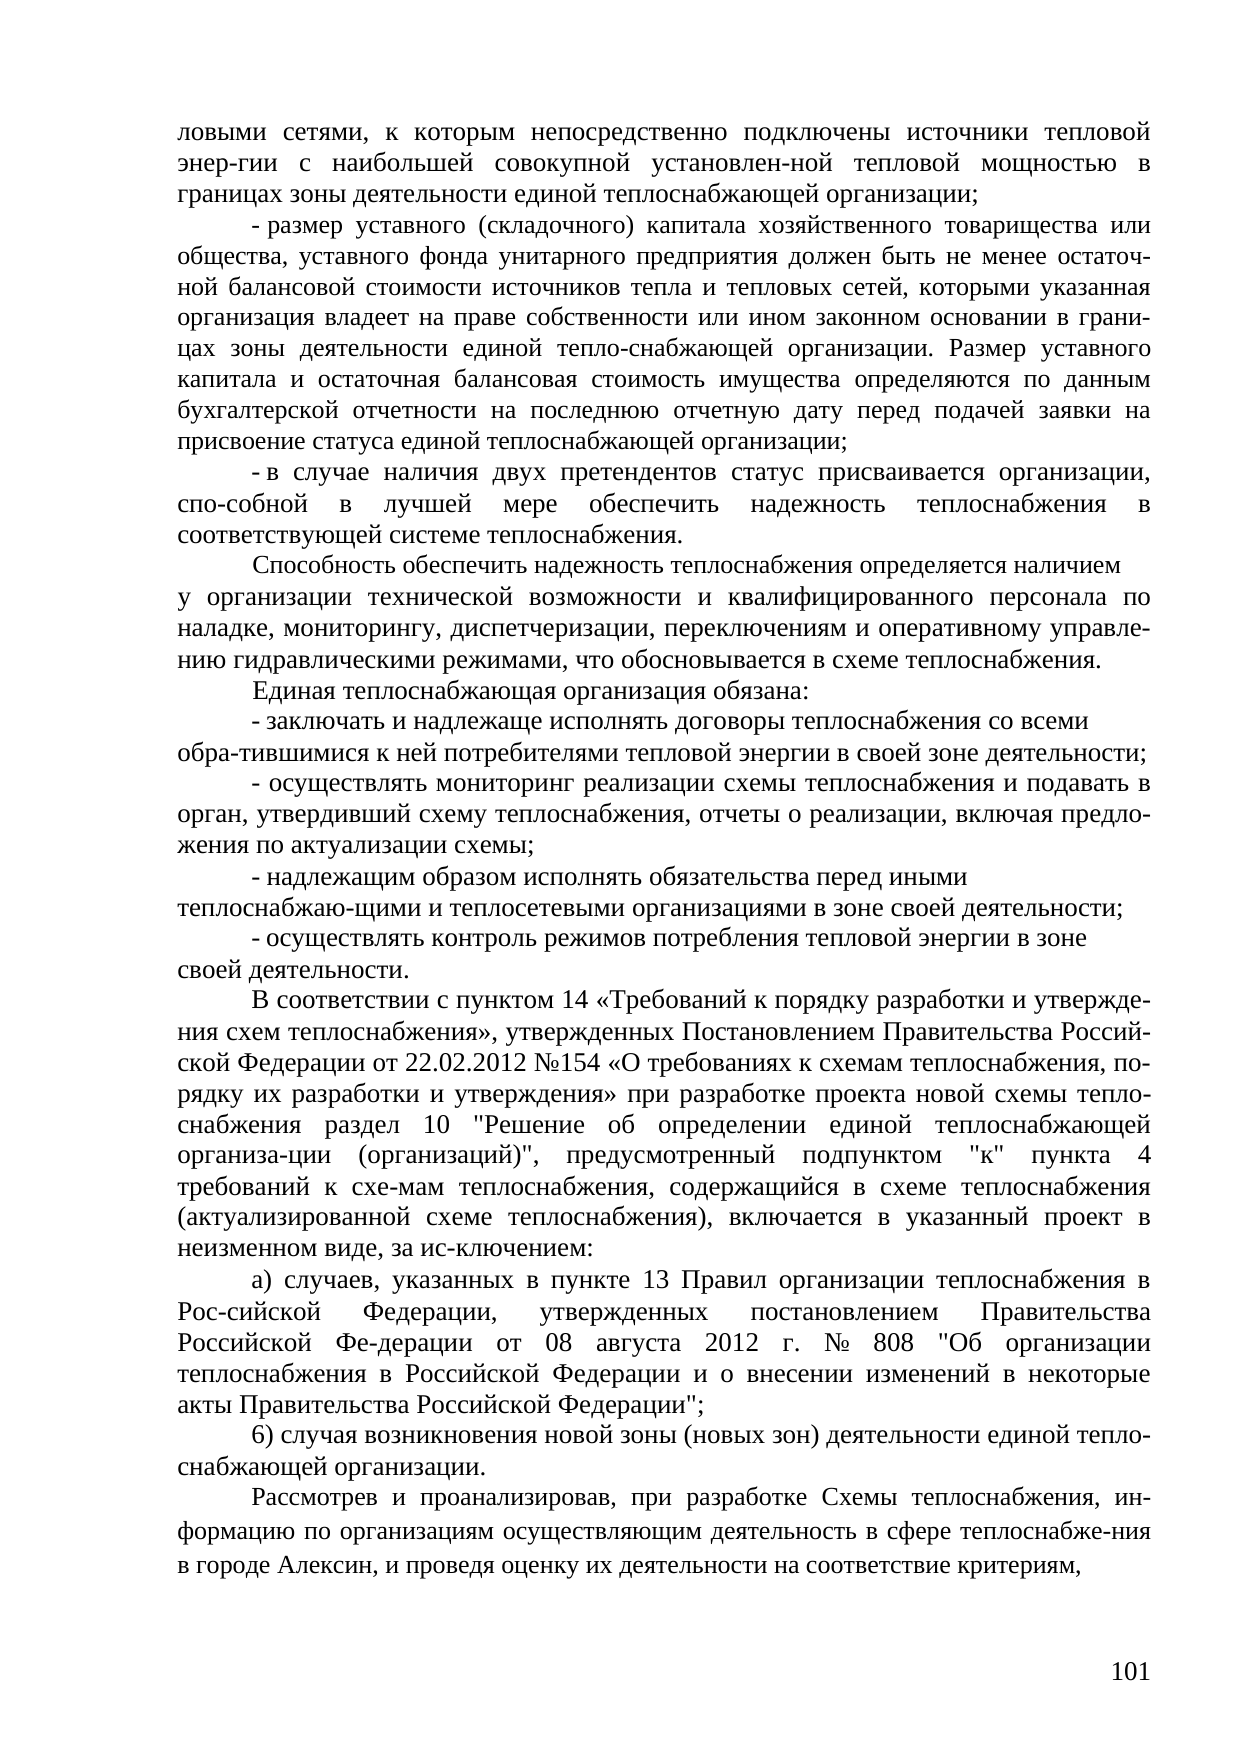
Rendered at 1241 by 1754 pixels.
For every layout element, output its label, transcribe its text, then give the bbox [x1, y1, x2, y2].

list соответствии с пунктом 14 «Требований к порядку разработки и утвержде-ния схем теплоснабжения», утвержденных Постановлением Правительства Россий-ской Федерации от 22.02.2012 №154 «О требованиях к схемам теплоснабжения, по-рядку их разработки и утверждения» при разработке проекта новой схемы тепло-снабжения раздел 10 "Решение об определении единой теплоснабжающей организа-ции (организаций)", предусмотренный подпунктом "к" пункта 4 требований к схе-мам теплоснабжения, содержащийся в схеме теплоснабжения (актуализированной схеме теплоснабжения), включается в указанный проект в неизменном виде, за ис-ключением: [177, 984, 1152, 1263]
list надлежащим образом исполнять обязательства перед иными теплоснабжаю-щими и теплосетевыми организациями в зоне своей деятельности; [177, 860, 1152, 922]
list в случае наличия двух претендентов статус присваивается организации, спо-собной в лучшей мере обеспечить надежность теплоснабжения в соответствующей системе теплоснабжения. [177, 456, 1152, 549]
text Рассмотрев и проанализировав, при разработке Схемы теплоснабжения, ин-формацию по организациям осуществляющим деятельность в сфере теплоснабже-ния в городе Алексин, и проведя оценку их деятельности на соответствие критериям, [177, 1481, 1152, 1579]
text а) случаев, указанных в пункте 13 Правил организации теплоснабжения в Рос-сийской Федерации, утвержденных постановлением Правительства Российской Фе-дерации от 08 августа 2012 г. № 808 "Об организации теплоснабжения в Российской Федерации и о внесении изменений в некоторые акты Правительства Российской Федерации"; [177, 1264, 1152, 1419]
text 101 [1110, 1655, 1152, 1686]
list организации технической возможности и квалифицированного персонала по наладке, мониторингу, диспетчеризации, переключениям и оперативному управле-нию гидравлическими режимами, что обосновывается в схеме теплоснабжения. [177, 580, 1152, 674]
list заключать и надлежаще исполнять договоры теплоснабжения со всеми обра-тившимися к ней потребителями тепловой энергии в своей зоне деятельности; [177, 705, 1152, 767]
text Единая теплоснабжающая организация обязана: [252, 674, 1152, 705]
text Способность обеспечить надежность теплоснабжения определяется наличием [252, 549, 1152, 579]
list осуществлять мониторинг реализации схемы теплоснабжения и подавать в орган, утвердивший схему теплоснабжения, отчеты о реализации, включая предло-жения по актуализации схемы; [177, 767, 1152, 860]
list размер уставного (складочного) капитала хозяйственного товарищества или общества, уставного фонда унитарного предприятия должен быть не менее остаточ-ной балансовой стоимости источников тепла и тепловых сетей, которыми указанная организация владеет на праве собственности или ином законном основании в грани-цах зоны деятельности единой тепло-снабжающей организации. Размер уставного капитала и остаточная балансовая стоимость имущества определяются по данным бухгалтерской отчетности на последнюю отчетную дату перед подачей заявки на присвоение статуса единой теплоснабжающей организации; [177, 209, 1152, 455]
text ловыми сетями, к которым непосредственно подключены источники тепловой энер-гии с наибольшей совокупной установлен-ной тепловой мощностью в границах зоны деятельности единой теплоснабжающей организации; [177, 116, 1152, 209]
list осуществлять контроль режимов потребления тепловой энергии в зоне своей деятельности. [177, 922, 1152, 984]
text 6) случая возникновения новой зоны (новых зон) деятельности единой тепло-снабжающей организации. [177, 1419, 1152, 1481]
